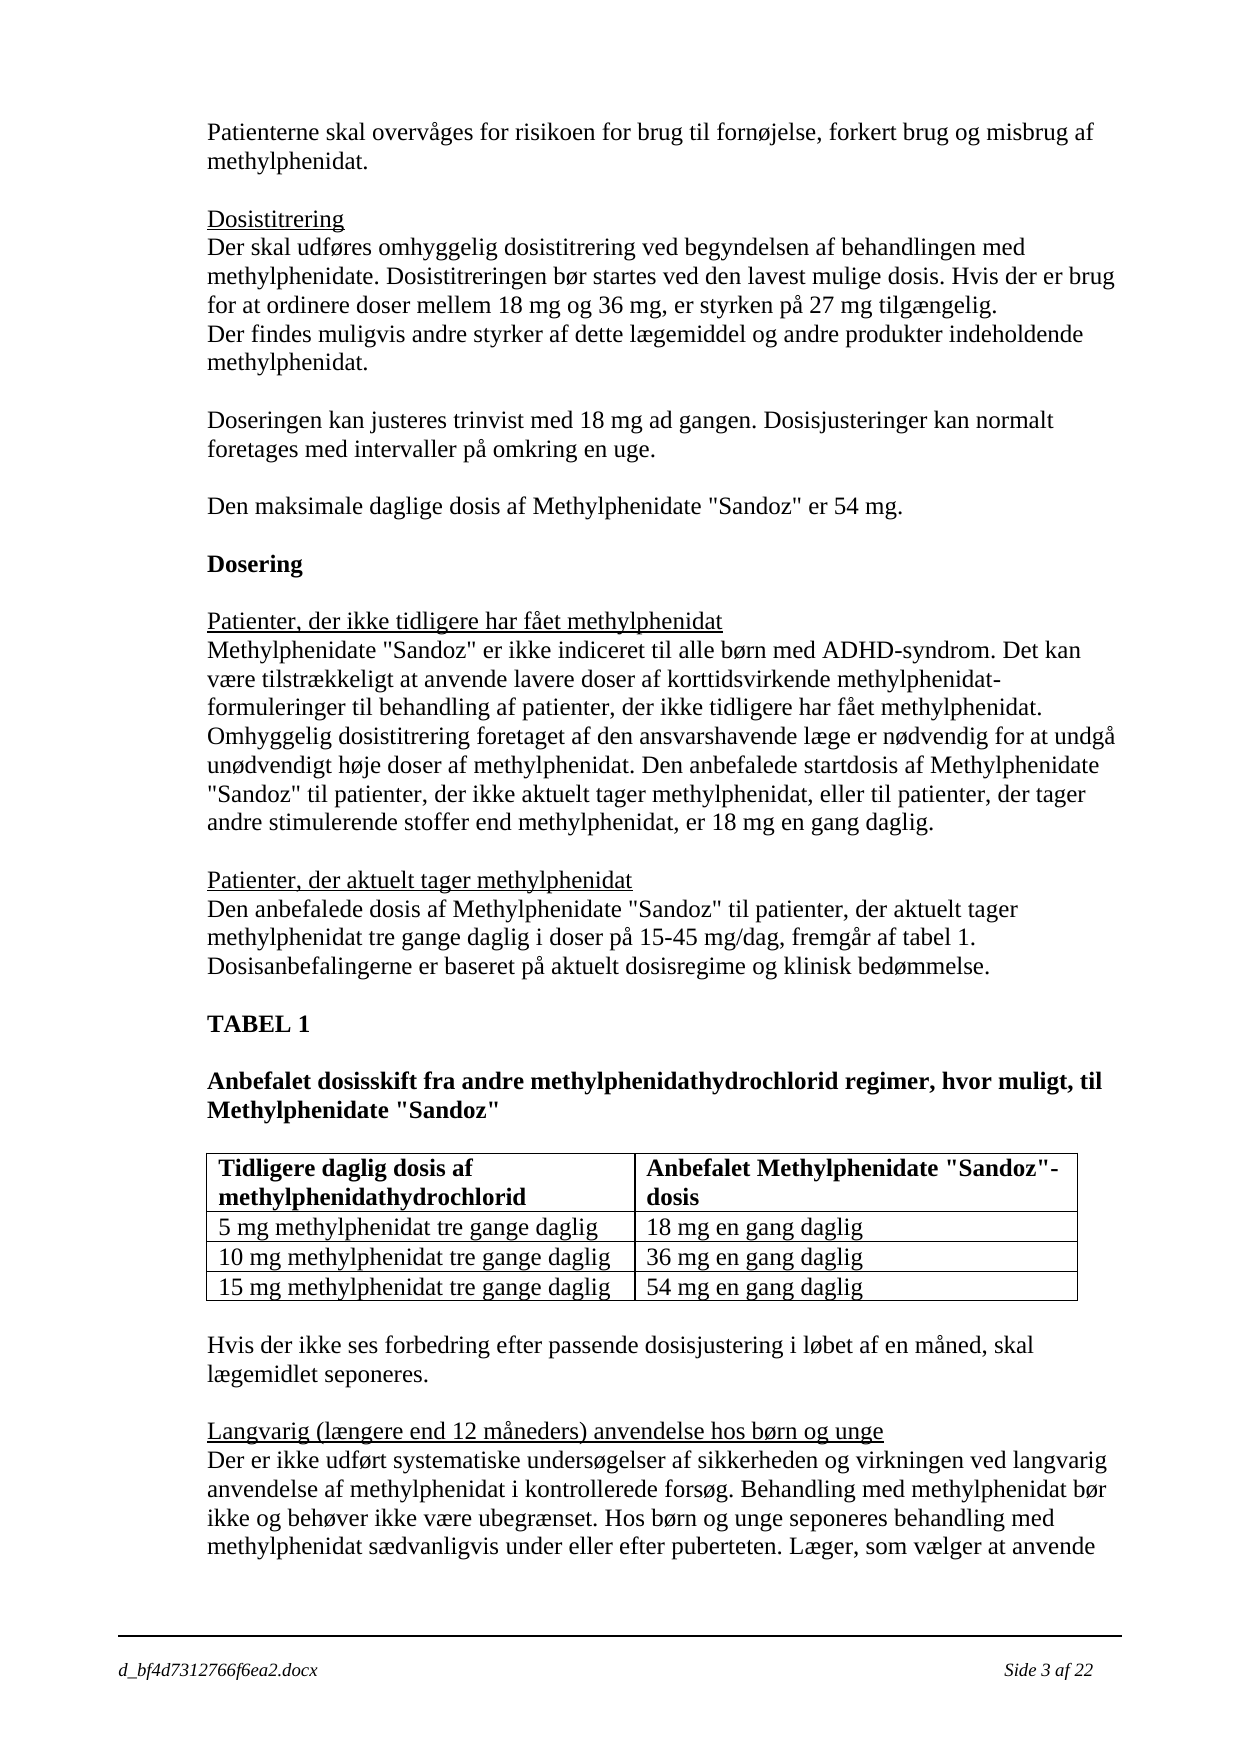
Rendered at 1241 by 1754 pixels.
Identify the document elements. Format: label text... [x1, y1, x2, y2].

table_header Anbefalet Methylphenidate "Sandoz"-dosis [636, 1154, 1077, 1211]
text Patienterne skal overvåges for risikoen for brug til fornøjelse, forkert brug og misbrug af methylphenidat. [207, 117, 1122, 175]
table_cell 15 mg methylphenidat tre gange daglig [207, 1272, 634, 1300]
text Doseringen kan justeres trinvist med 18 mg ad gangen. Dosisjusteringer kan normalt foretages med intervaller på omkring en uge. [207, 405, 1122, 462]
table_cell 54 mg en gang daglig [636, 1272, 1077, 1300]
text TABEL 1 [207, 1009, 1122, 1037]
text Langvarig (længere end 12 måneders) anvendelse hos børn og unge [207, 1416, 1122, 1445]
table_cell 10 mg methylphenidat tre gange daglig [207, 1242, 634, 1271]
text Den anbefalede dosis af Methylphenidate "Sandoz" til patienter, der aktuelt tager methylphenidat tre gange daglig i doser på 15-45 mg/dag, fremgår af tabel 1. Dosisanbefalingerne er baseret på aktuelt dosisregime og klinisk bedømmelse. [207, 894, 1122, 980]
table_cell 36 mg en gang daglig [636, 1242, 1077, 1271]
text Der findes muligvis andre styrker af dette lægemiddel og andre produkter indeholdende methylphenidat. [207, 319, 1122, 376]
text Den maksimale daglige dosis af Methylphenidate "Sandoz" er 54 mg. [207, 491, 1122, 520]
table_header Tidligere daglig dosis af methylphenidathydrochlorid [207, 1154, 634, 1211]
text Patienter, der aktuelt tager methylphenidat [207, 865, 1122, 894]
text Hvis der ikke ses forbedring efter passende dosisjustering i løbet af en måned, skal lægemidlet seponeres. [207, 1330, 1122, 1388]
text Patienter, der ikke tidligere har fået methylphenidat [207, 606, 1122, 635]
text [207, 1445, 1122, 1560]
text Der skal udføres omhyggelig dosistitrering ved begyndelsen af behandlingen med methylphenidate. Dosistitreringen bør startes ved den lavest mulige dosis. Hvis der er brug for at ordinere doser mellem 18 mg og 36 mg, er styrken på 27 mg tilgængelig. [207, 232, 1122, 319]
text Dosering [207, 549, 1122, 577]
text Methylphenidate "Sandoz" er ikke indiceret til alle børn med ADHD-syndrom. Det kan være tilstrækkeligt at anvende lavere doser af korttidsvirkende methylphenidatformuleringer til behandling af patienter, der ikke tidligere har fået methylphenidat. Omhyggelig dosistitrering foretaget af den ansvarshavende læge er nødvendig for at undgå unødvendigt høje doser af methylphenidat. Den anbefalede startdosis af Methylphenidate "Sandoz" til patienter, der ikke aktuelt tager methylphenidat, eller til patienter, der tager andre stimulerende stoffer end methylphenidat, er 18 mg en gang daglig. [207, 635, 1122, 836]
table_cell 5 mg methylphenidat tre gange daglig [207, 1212, 634, 1241]
table_cell 18 mg en gang daglig [636, 1212, 1077, 1241]
text Anbefalet dosisskift fra andre methylphenidathydrochlorid regimer, hvor muligt, til Methylphenidate "Sandoz" [207, 1066, 1122, 1124]
text Dosistitrering [207, 204, 1122, 232]
